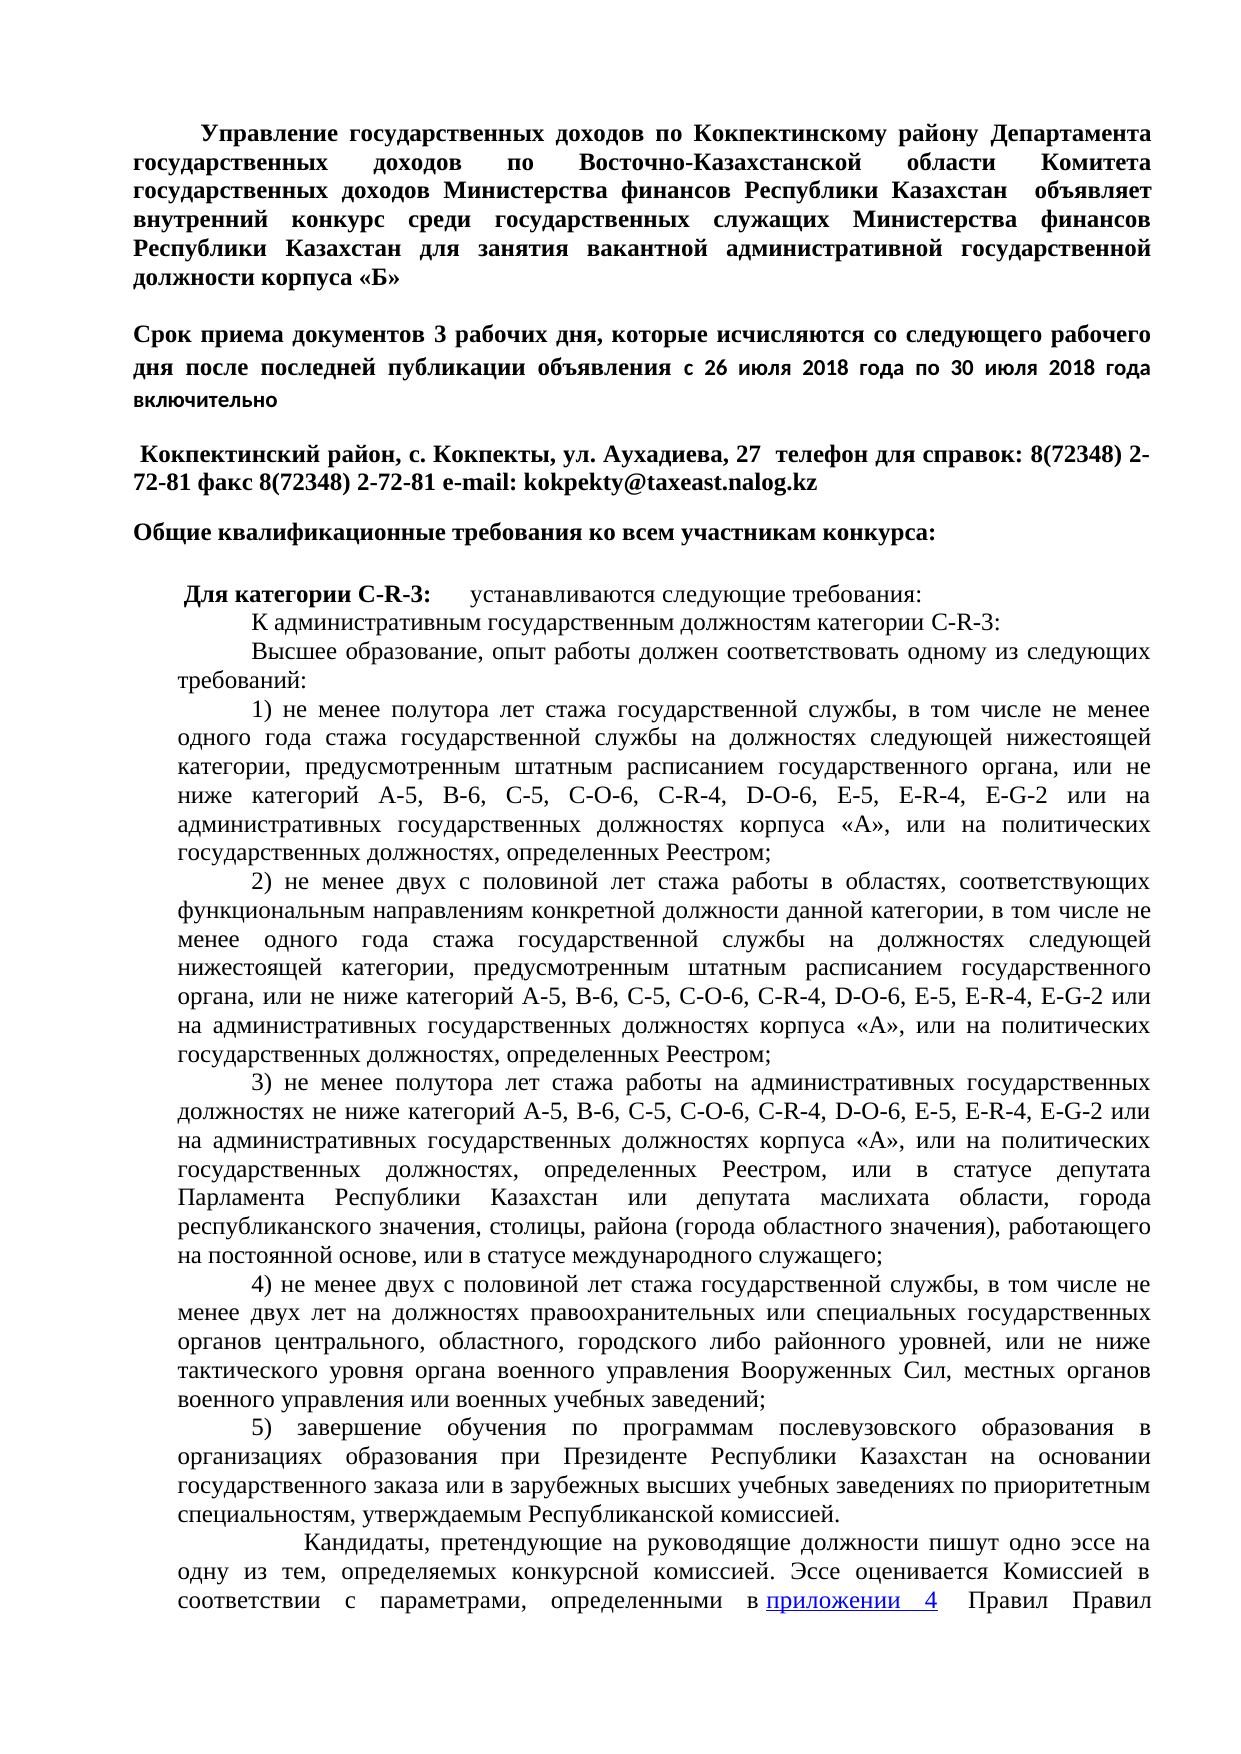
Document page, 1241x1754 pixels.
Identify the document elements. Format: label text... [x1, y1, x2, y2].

text 5) завершение обучения по программам послевузовского образования в организациях образования при Президенте Республики Казахстан на основании государственного заказа или в зарубежных высших учебных заведениях по приоритетным специальностям, утверждаемым Республиканской комиссией. [177, 1412, 1152, 1527]
text 1) не менее полутора лет стажа государственной службы, в том числе не менее одного года стажа государственной службы на должностях следующей нижестоящей категории, предусмотренным штатным расписанием государственного органа, или не ниже категорий А-5, В-6, С-5, C-O-6, C-R-4, D-O-6, Е-5, E-R-4, E-G-2 или на административных государственных должностях корпуса «А», или на политических государственных должностях, определенных Реестром; [177, 694, 1152, 866]
subtitle Общие квалификационные требования ко всем участникам конкурса: [133, 517, 1152, 546]
subtitle Кокпектинский район, с. Кокпекты, ул. Аухадиева, 27 телефон для справок: 8(72348) 2-72-81 факс 8(72348) 2-72-81 e-mail: kokpekty@taxeast.nalog.kz [133, 439, 1152, 496]
text 2) не менее двух с половиной лет стажа работы в областях, соответствующих функциональным направлениям конкретной должности данной категории, в том числе не менее одного года стажа государственной службы на должностях следующей нижестоящей категории, предусмотренным штатным расписанием государственного органа, или не ниже категорий А-5, В-6, С-5, C-O-6, C-R-4, D-O-6, Е-5, E-R-4, E-G-2 или на административных государственных должностях корпуса «А», или на политических государственных должностях, определенных Реестром; [177, 866, 1152, 1067]
text Высшее образование, опыт работы должен соответствовать одному из следующих требований: [177, 636, 1152, 694]
text Для категории С-R-3: устанавливаются следующие требования: [133, 579, 1152, 607]
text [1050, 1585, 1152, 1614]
text 4) не менее двух с половиной лет стажа государственной службы, в том числе не менее двух лет на должностях правоохранительных или специальных государственных органов центрального, областного, городского либо районного уровней, или не ниже тактического уровня органа военного управления Вооруженных Сил, местных органов военного управления или военных учебных заведений; [177, 1269, 1152, 1412]
text Срок приема документов 3 рабочих дня, которые исчисляются со следующего рабочего дня после последней публикации объявления с 26 июля 2018 года по 30 июля 2018 года включительно [133, 319, 1152, 414]
text К административным государственным должностям категории C-R-3: [177, 607, 1152, 636]
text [177, 1527, 1152, 1556]
text 3) не менее полутора лет стажа работы на административных государственных должностях не ниже категорий А-5, В-6, С-5, C-O-6, C-R-4, D-O-6, Е-5, E-R-4, E-G-2 или на административных государственных должностях корпуса «А», или на политических государственных должностях, определенных Реестром, или в статусе депутата Парламента Республики Казахстан или депутата маслихата области, города республиканского значения, столицы, района (города областного значения), работающего на постоянной основе, или в статусе международного служащего; [177, 1067, 1152, 1269]
text Управление государственных доходов по Кокпектинскому району Департамента государственных доходов по Восточно-Казахстанской области Комитета государственных доходов Министерства финансов Республики Казахстан объявляет внутренний конкурс среди государственных служащих Министерства финансов Республики Казахстан для занятия вакантной административной государственной должности корпуса «Б» [133, 118, 1152, 291]
